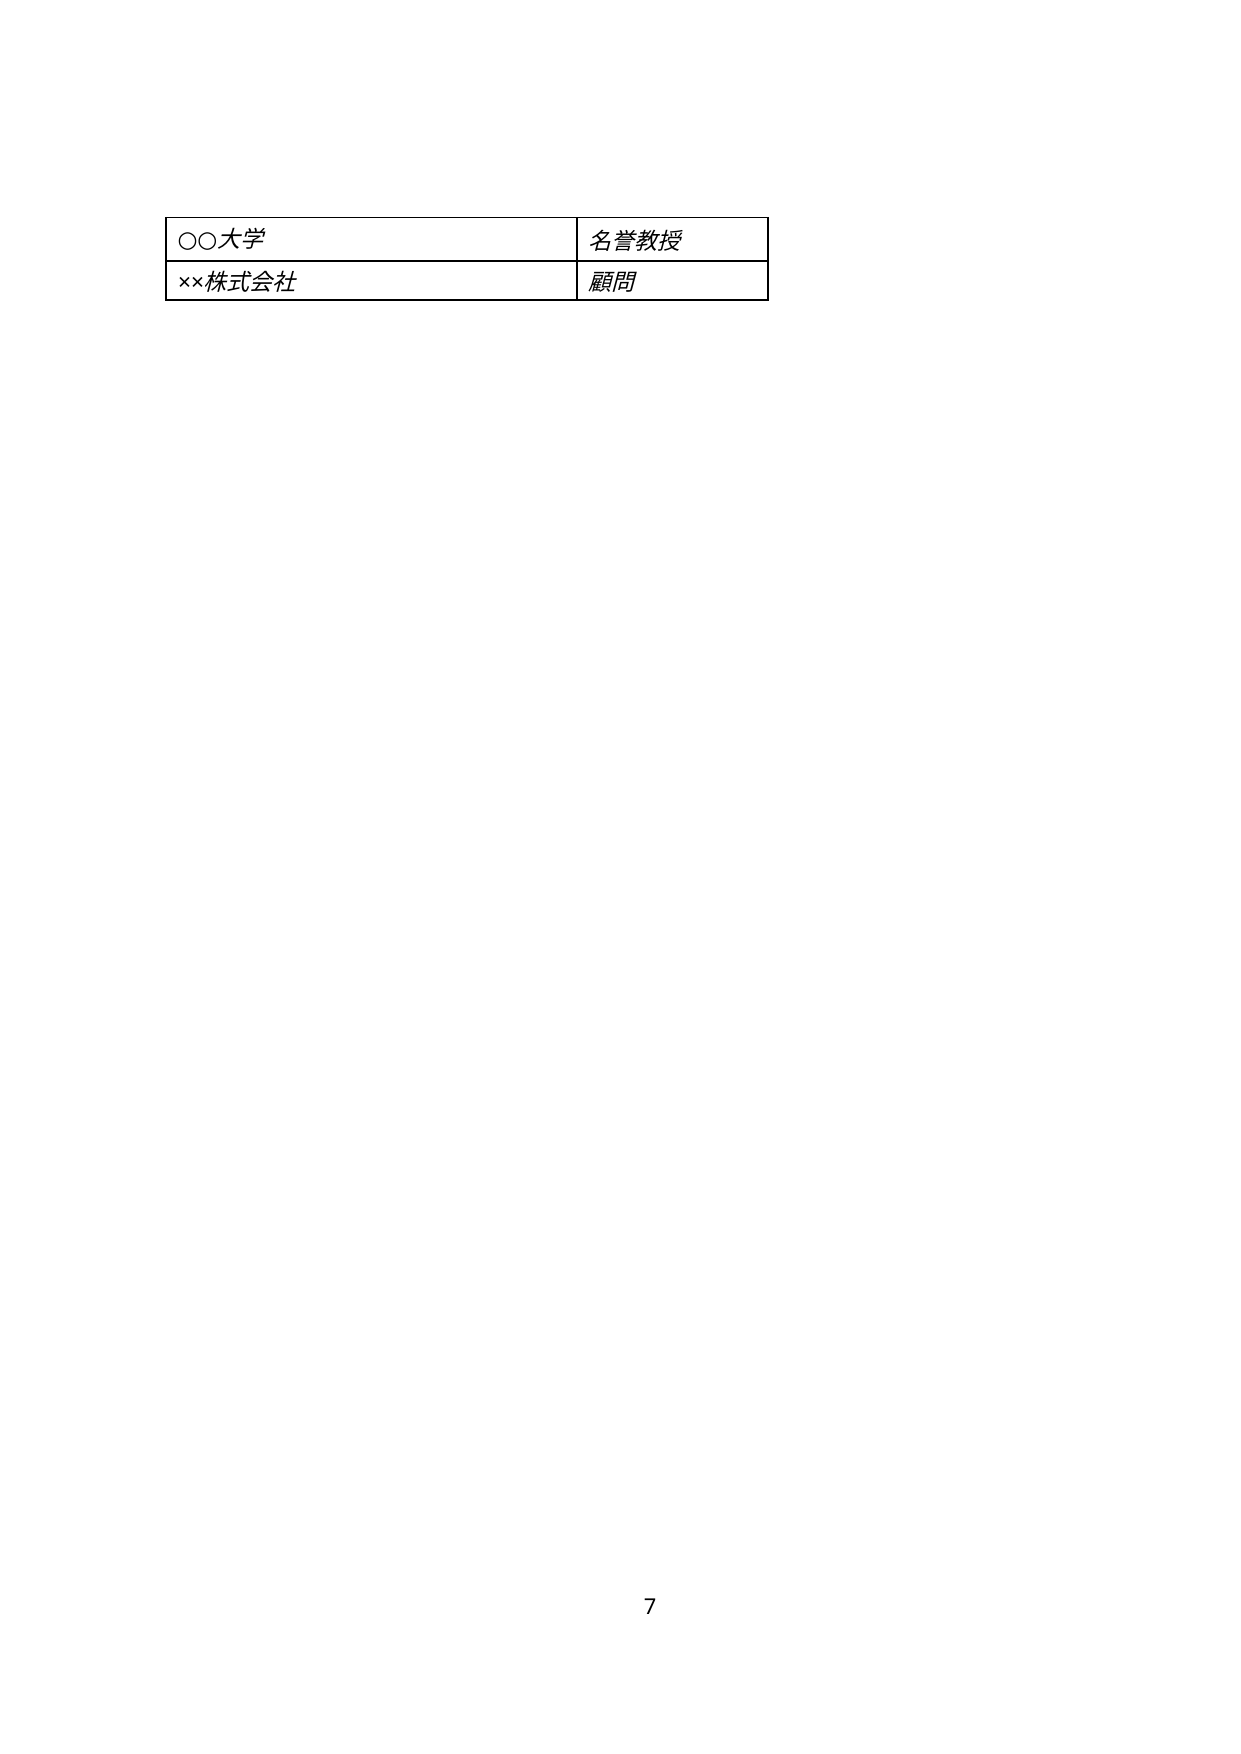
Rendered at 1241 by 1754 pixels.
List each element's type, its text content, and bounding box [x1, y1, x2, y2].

table_cell ××株式会社 [167, 262, 576, 299]
table_cell 顧問 [578, 262, 767, 299]
table_cell ○○大学 [167, 218, 576, 260]
table_cell 名誉教授 [578, 218, 767, 260]
